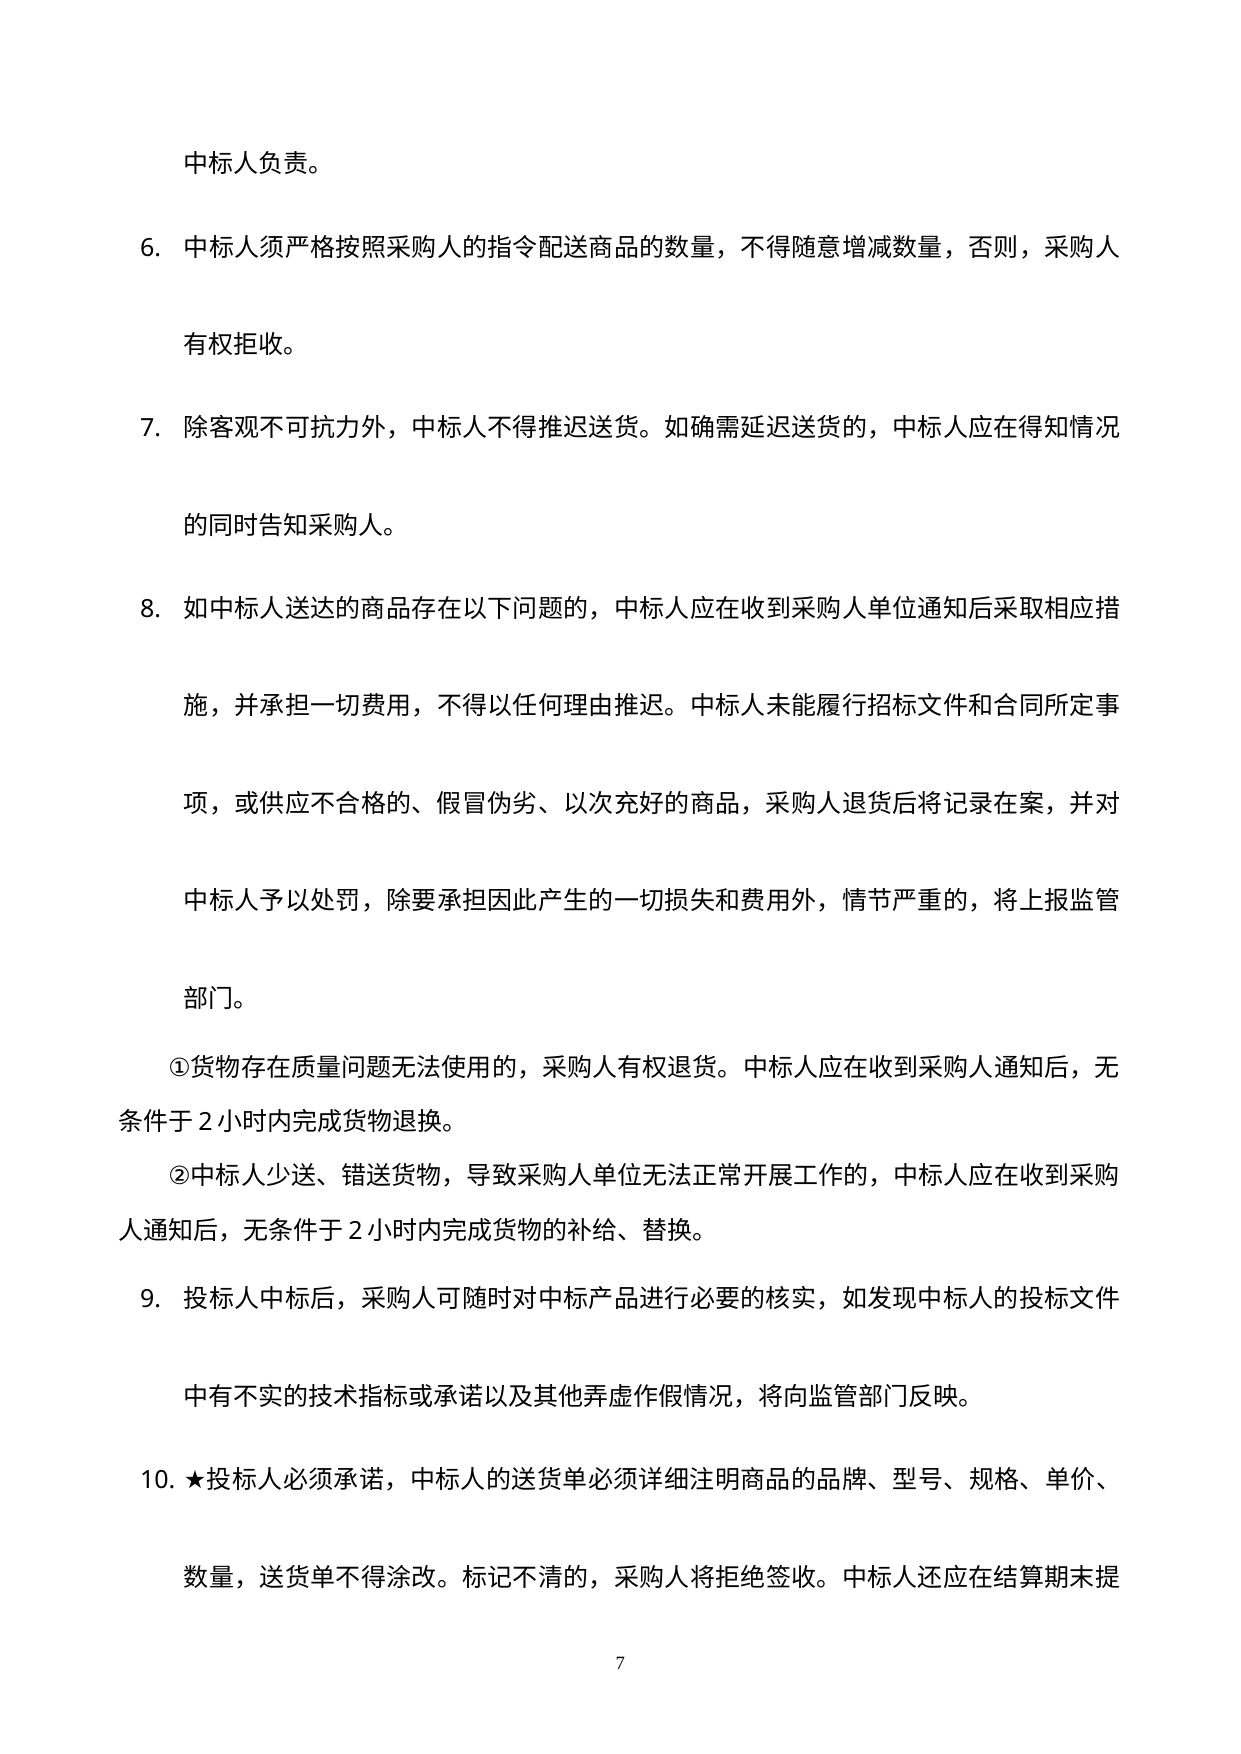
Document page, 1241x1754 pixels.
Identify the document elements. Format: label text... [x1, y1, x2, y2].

text ①货物存在质量问题无法使用的，采购人有权退货。中标人应在收到采购人通知后，无条件于2小时内完成货物退换。 [118, 1047, 1122, 1138]
text ②中标人少送、错送货物，导致采购人单位无法正常开展工作的，中标人应在收到采购人通知后，无条件于2小时内完成货物的补给、替换。 [118, 1156, 1122, 1246]
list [140, 1445, 1122, 1608]
list 除客观不可抗力外，中标人不得推迟送货。如确需延迟送货的，中标人应在得知情况的同时告知采购人。 [140, 393, 1122, 556]
list 中标人须严格按照采购人的指令配送商品的数量，不得随意增减数量，否则，采购人有权拒收。 [140, 213, 1122, 375]
list 投标人中标后，采购人可随时对中标产品进行必要的核实，如发现中标人的投标文件中有不实的技术指标或承诺以及其他弄虚作假情况，将向监管部门反映。 [140, 1264, 1122, 1427]
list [140, 129, 1122, 194]
list 如中标人送达的商品存在以下问题的，中标人应在收到采购人单位通知后采取相应措施，并承担一切费用，不得以任何理由推迟。中标人未能履行招标文件和合同所定事项，或供应不合格的、假冒伪劣、以次充好的商品，采购人退货后将记录在案，并对中标人予以处罚，除要承担因此产生的一切损失和费用外，情节严重的，将上报监管部门。 [140, 574, 1122, 1029]
